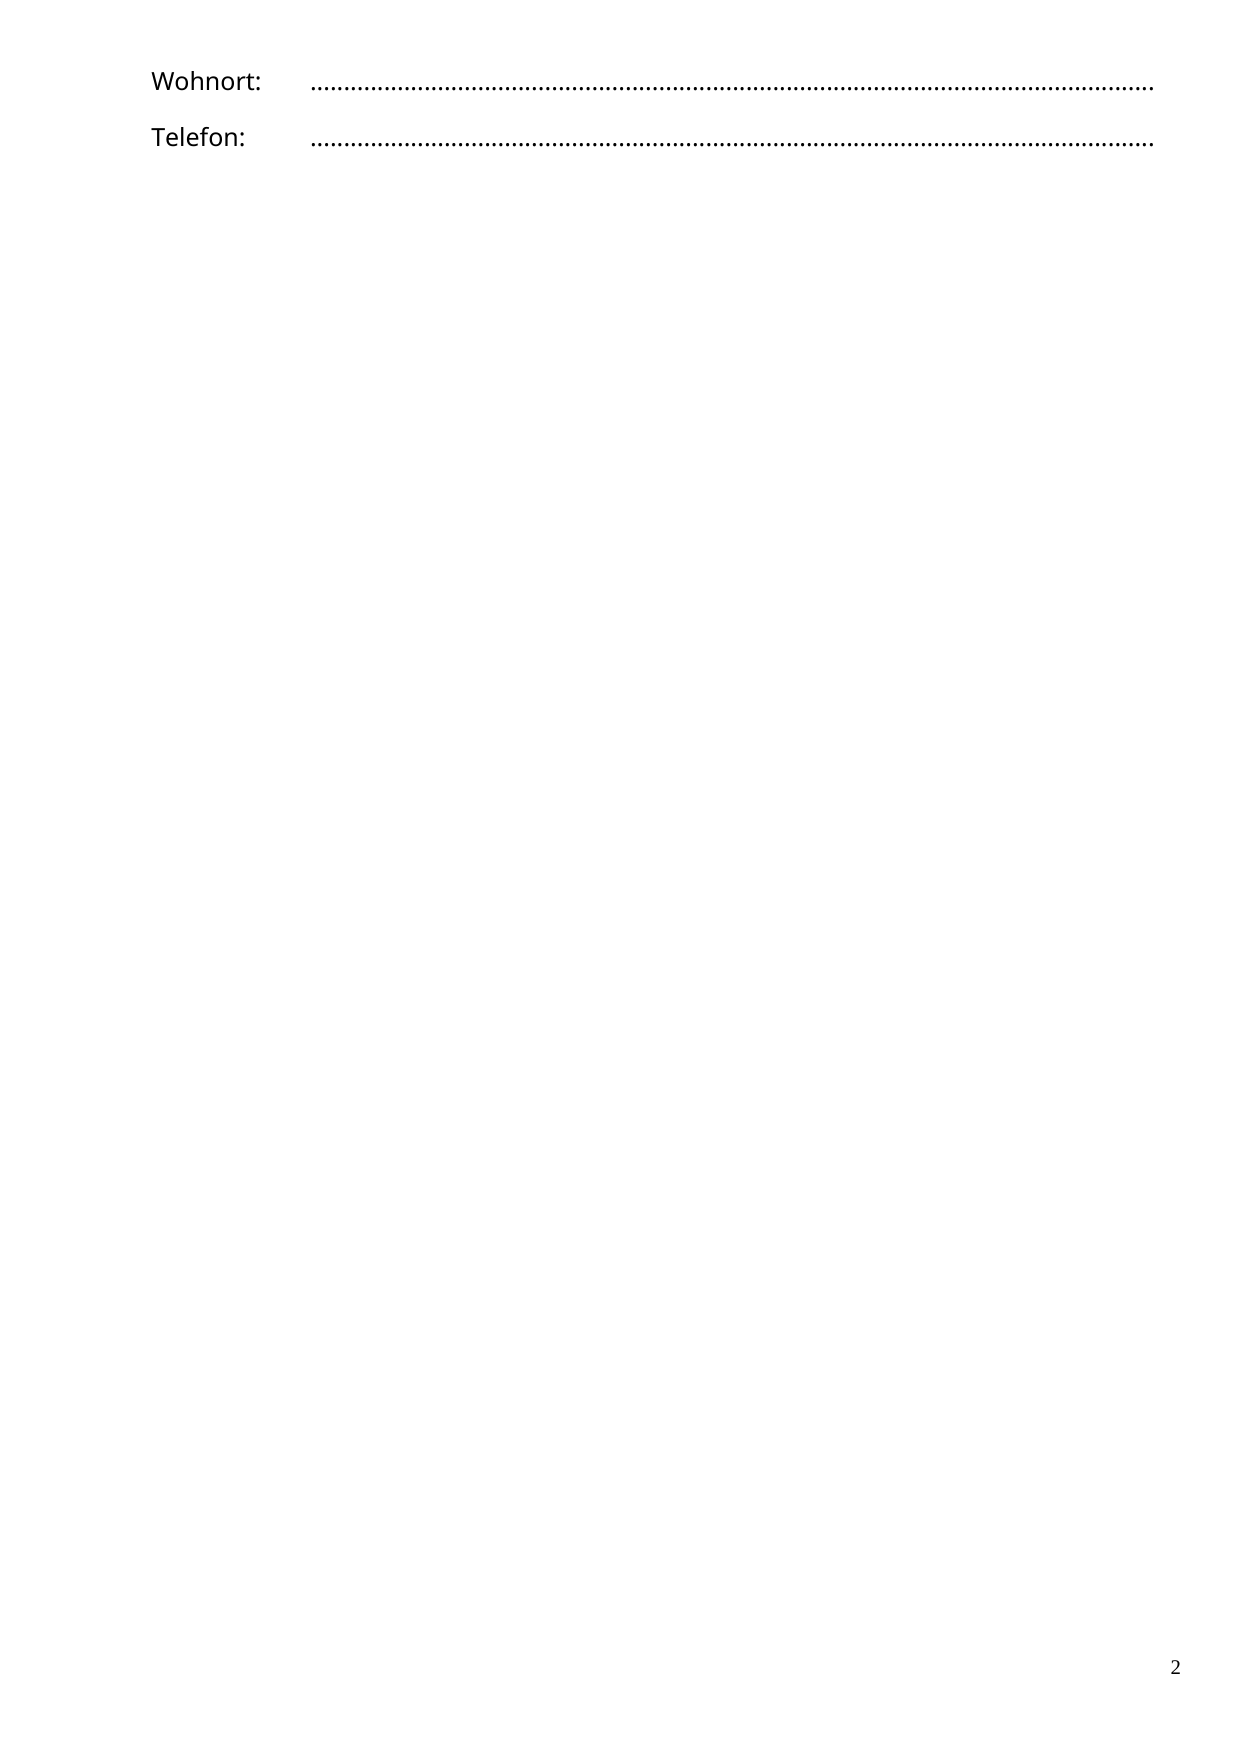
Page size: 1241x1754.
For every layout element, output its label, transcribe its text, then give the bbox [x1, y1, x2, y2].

text Wohnort: .............................................................................................................................. [151, 44, 1183, 101]
text Telefon: .............................................................................................................................. [151, 101, 1183, 158]
